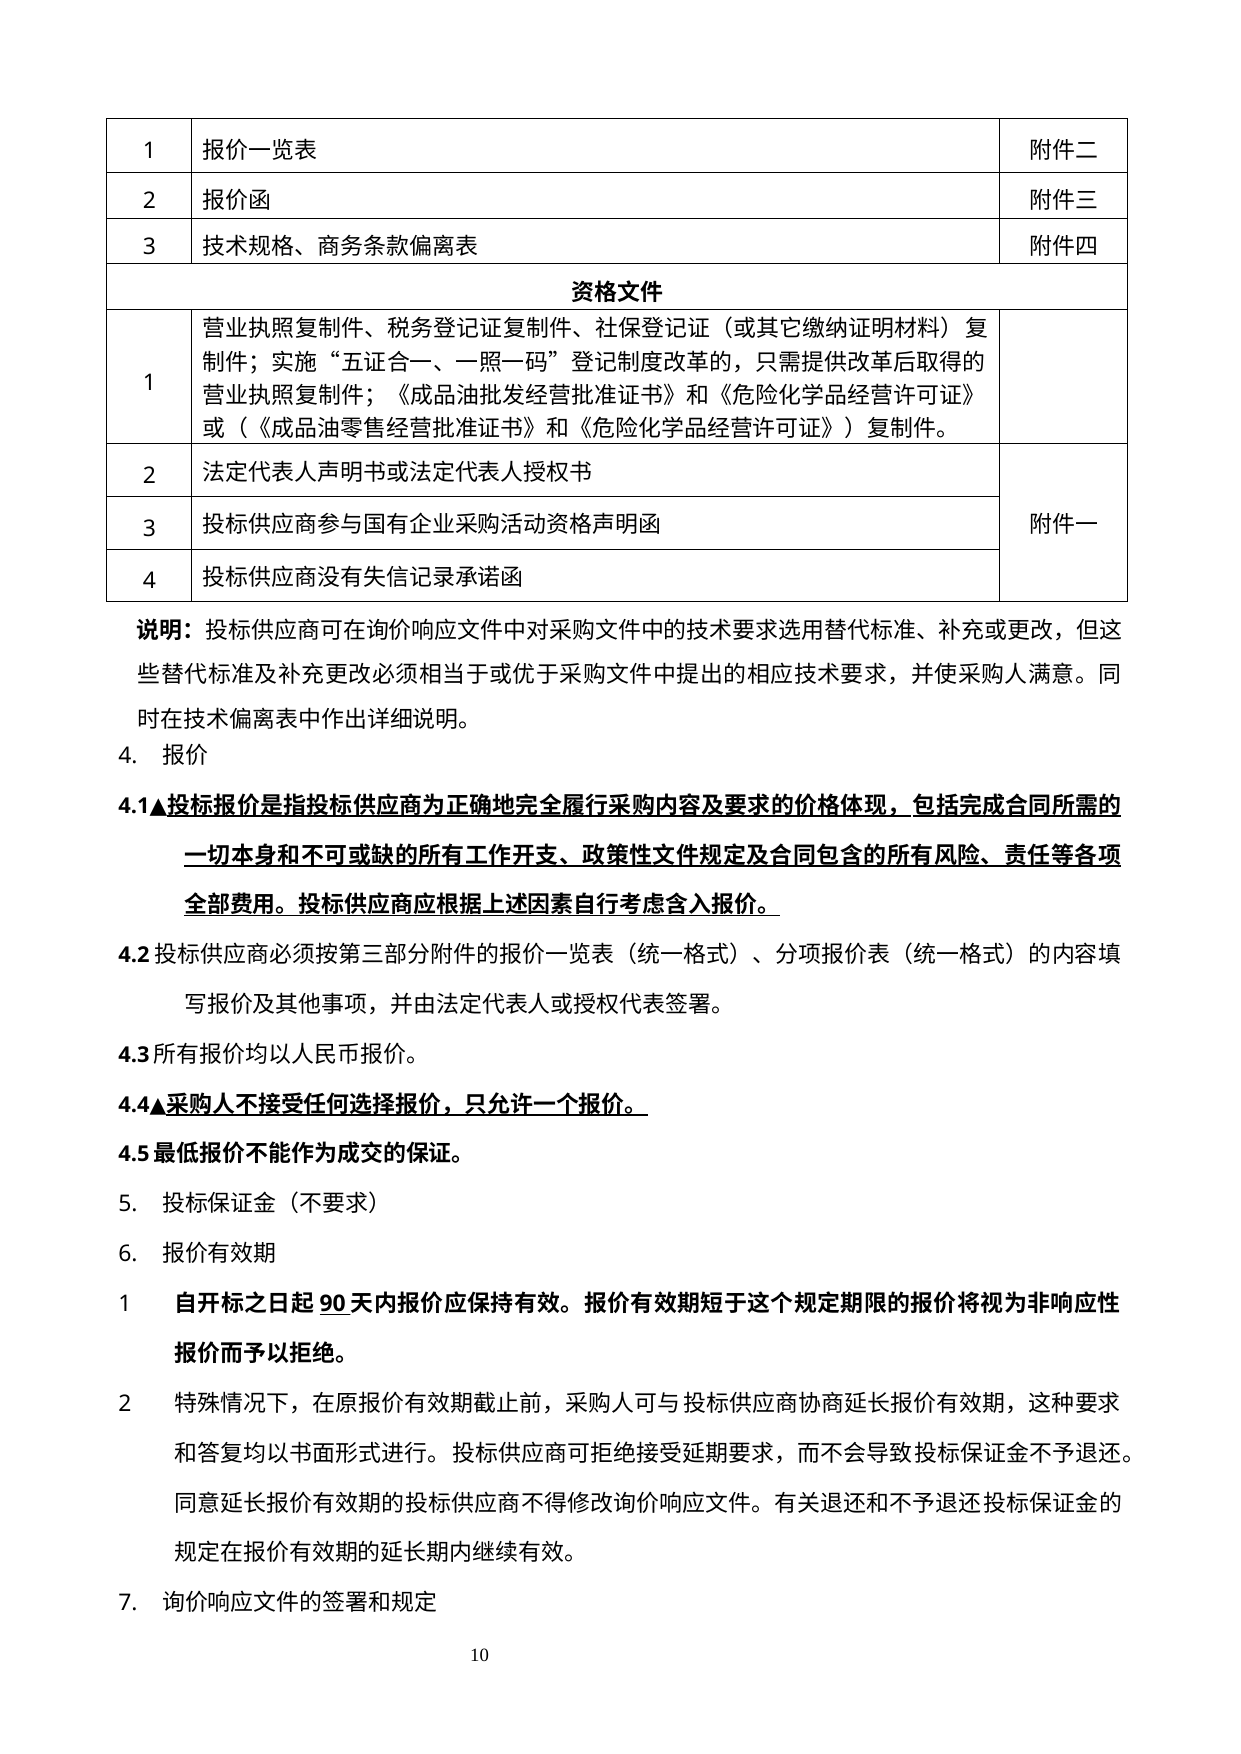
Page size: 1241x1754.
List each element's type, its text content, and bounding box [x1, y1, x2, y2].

table_cell 投标供应商参与国有企业采购活动资格声明函 [192, 497, 999, 548]
list 报价 [118, 737, 1122, 770]
table_cell 技术规格、商务条款偏离表 [192, 219, 999, 263]
table_cell 2 [107, 173, 191, 217]
table_cell [1000, 310, 1127, 443]
text 4.4▲采购人不接受任何选择报价，只允许一个报价。 [118, 1086, 1122, 1119]
text 4.5最低报价不能作为成交的保证。 [118, 1135, 1122, 1168]
list 自开标之日起90天内报价应保持有效。报价有效期短于这个规定期限的报价将视为非响应性报价而予以拒绝。 [118, 1285, 1122, 1368]
list 询价响应文件的签署和规定 [118, 1584, 1122, 1617]
list 说明：投标供应商可在询价响应文件中对采购文件中的技术要求选用替代标准、补充或更改，但这些替代标准及补充更改必须相当于或优于采购文件中提出的相应技术要求，并使采购人满意。同时在技术偏离表中作出详细说明。 [137, 602, 1122, 737]
text 4.1▲投标报价是指投标供应商为正确地完全履行采购内容及要求的价格体现，包括完成合同所需的一切本身和不可或缺的所有工作开支、政策性文件规定及合同包含的所有风险、责任等各项全部费用。投标供应商应根据上述因素自行考虑含入报价。 [118, 787, 1122, 919]
table_cell 3 [107, 219, 191, 263]
table_cell 4 [107, 550, 191, 601]
table_cell 2 [107, 444, 191, 496]
table_cell 投标供应商没有失信记录承诺函 [192, 550, 999, 601]
table_cell 营业执照复制件、税务登记证复制件、社保登记证（或其它缴纳证明材料）复制件；实施“五证合一、一照一码”登记制度改革的，只需提供改革后取得的营业执照复制件；《成品油批发经营批准证书》和《危险化学品经营许可证》或（《成品油零售经营批准证书》和《危险化学品经营许可证》）复制件。 [192, 310, 999, 443]
list 投标保证金（不要求） [118, 1185, 1122, 1218]
table_cell 报价一览表 [192, 119, 999, 172]
text 4.2投标供应商必须按第三部分附件的报价一览表（统一格式）、分项报价表（统一格式）的内容填写报价及其他事项，并由法定代表人或授权代表签署。 [118, 936, 1122, 1019]
table_cell 报价函 [192, 173, 999, 217]
table_cell 1 [107, 119, 191, 172]
table_cell 1 [107, 310, 191, 443]
list 报价有效期 [118, 1235, 1122, 1268]
table_cell 附件一 [1000, 444, 1127, 601]
table_cell 法定代表人声明书或法定代表人授权书 [192, 444, 999, 496]
text 4.3所有报价均以人民币报价。 [118, 1036, 1122, 1069]
table_cell 资格文件 [107, 264, 1127, 309]
table_cell 附件二 [1000, 119, 1127, 172]
table_cell 附件四 [1000, 219, 1127, 263]
list 特殊情况下，在原报价有效期截止前，采购人可与投标供应商协商延长报价有效期，这种要求和答复均以书面形式进行。投标供应商可拒绝接受延期要求，而不会导致投标保证金不予退还。同意延长报价有效期的投标供应商不得修改询价响应文件。有关退还和不予退还投标保证金的规定在报价有效期的延长期内继续有效。 [118, 1385, 1122, 1567]
table_cell 3 [107, 497, 191, 548]
table_cell 附件三 [1000, 173, 1127, 217]
